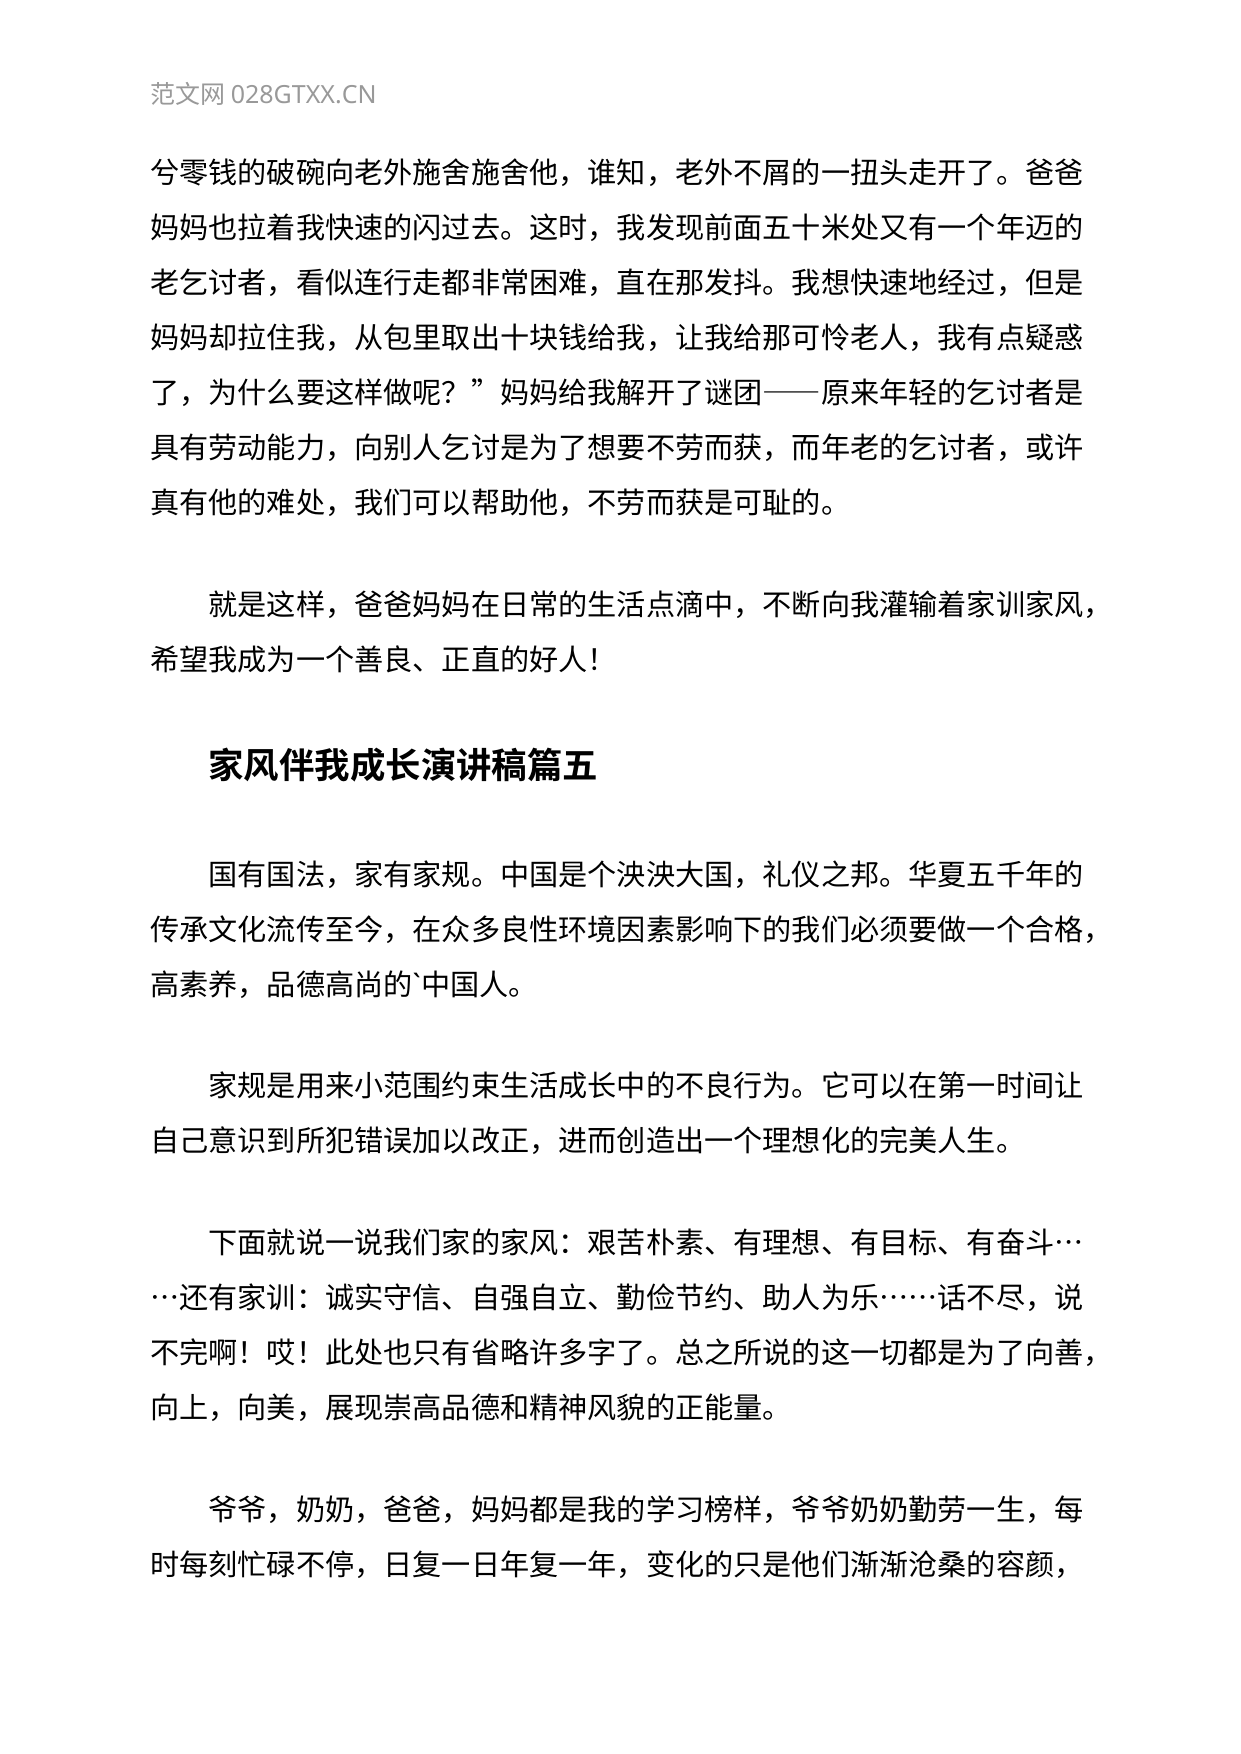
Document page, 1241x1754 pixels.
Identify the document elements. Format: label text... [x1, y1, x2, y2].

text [150, 150, 1090, 522]
text 国有国法，家有家规。中国是个泱泱大国，礼仪之邦。华夏五千年的传承文化流传至今，在众多良性环境因素影响下的我们必须要做一个合格，高素养，品德高尚的`中国人。 [150, 851, 1090, 1003]
text 家规是用来小范围约束生活成长中的不良行为。它可以在第一时间让自己意识到所犯错误加以改正，进而创造出一个理想化的完美人生。 [150, 1063, 1090, 1160]
text 下面就说一说我们家的家风：艰苦朴素、有理想、有目标、有奋斗……还有家训：诚实守信、自强自立、勤俭节约、助人为乐……话不尽，说不完啊！哎！此处也只有省略许多字了。总之所说的这一切都是为了向善，向上，向美，展现崇高品德和精神风貌的正能量。 [150, 1220, 1090, 1427]
text 就是这样，爸爸妈妈在日常的生活点滴中，不断向我灌输着家训家风，希望我成为一个善良、正直的好人！ [150, 581, 1090, 678]
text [150, 1486, 1090, 1583]
text 家风伴我成长演讲稿篇五 [150, 738, 1090, 789]
